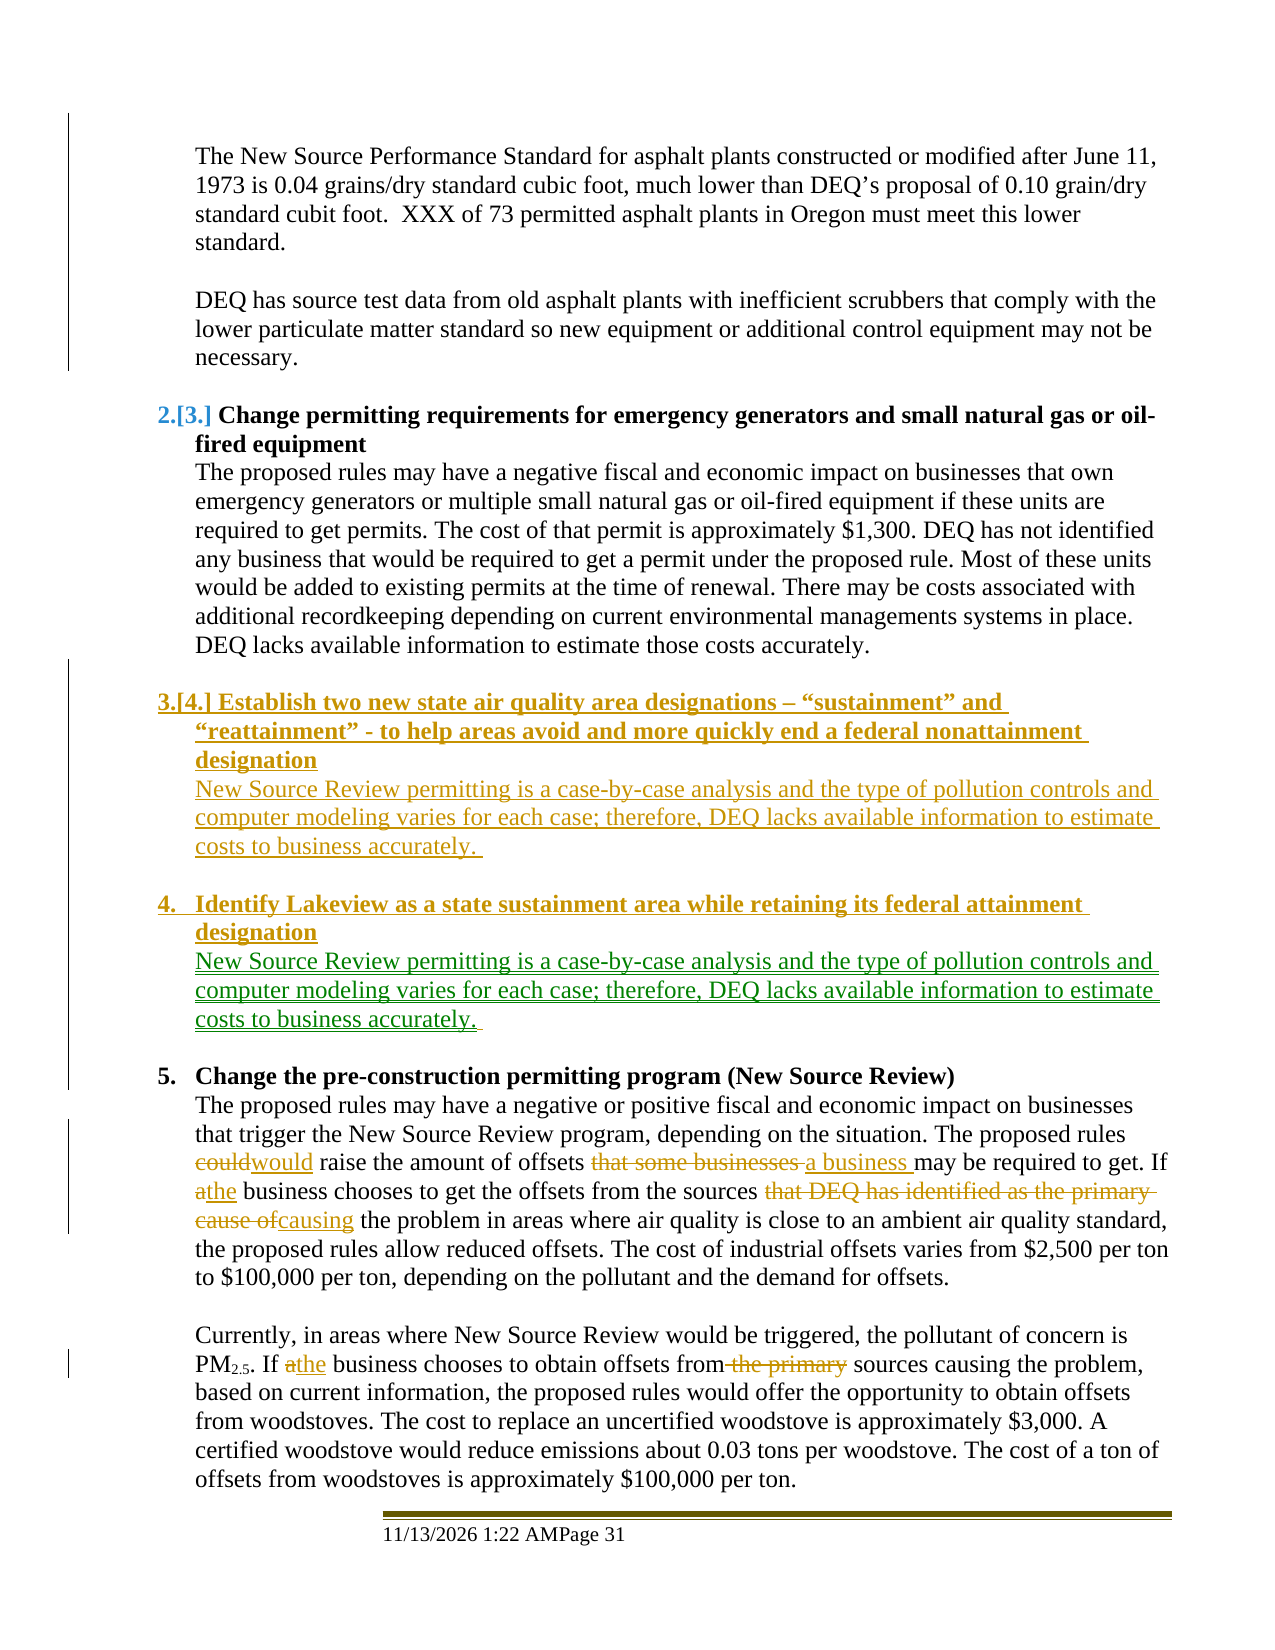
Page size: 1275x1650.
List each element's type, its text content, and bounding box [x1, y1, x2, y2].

list Change the pre-construction permitting program (New Source Review) [157, 1061, 1170, 1090]
text Currently, in areas where New Source Review would be triggered, the pollutant of concern is PM2.5. If business chooses to obtain offsets from sources causing the problem, based on current information, the proposed rules would offer the opportunity to obtain offsets from woodstoves. The cost to replace an uncertified woodstove is approximately $3,000. A certified woodstove would reduce emissions about 0.03 tons per woodstove. The cost of a ton of offsets from woodstoves is approximately $100,000 per ton. [195, 1320, 1170, 1492]
text The proposed rules may have a negative or positive fiscal and economic impact on businesses that trigger the New Source Review program, depending on the situation. The proposed rules raise the amount of offsets may be required to get. If business chooses to get the offsets from the sources the problem in areas where air quality is close to an ambient air quality standard, the proposed rules allow reduced offsets. The cost of industrial offsets varies from $2,500 per ton to $100,000 per ton, depending on the pollutant and the demand for offsets. [195, 1090, 1170, 1291]
list Change permitting requirements for emergency generators and small natural gas or oil-fired equipment [157, 400, 1170, 457]
text The New Source Performance Standard for asphalt plants constructed or modified after June 11, 1973 is 0.04 grains/dry standard cubic foot, much lower than DEQ’s proposal of 0.10 grain/dry standard cubit foot. XXX of 73 permitted asphalt plants in Oregon must meet this lower standard. [195, 141, 1170, 256]
text The proposed rules may have a negative fiscal and economic impact on businesses that own emergency generators or multiple small natural gas or oil-fired equipment if these units are required to get permits. The cost of that permit is approximately $1,300. DEQ has not identified any business that would be required to get a permit under the proposed rule. Most of these units would be added to existing permits at the time of renewal. There may be costs associated with additional recordkeeping depending on current environmental managements systems in place. DEQ lacks available information to estimate those costs accurately. [195, 457, 1170, 659]
text DEQ has source test data from old asphalt plants with inefficient scrubbers that comply with the lower particulate matter standard so new equipment or additional control equipment may not be necessary. [195, 285, 1170, 371]
